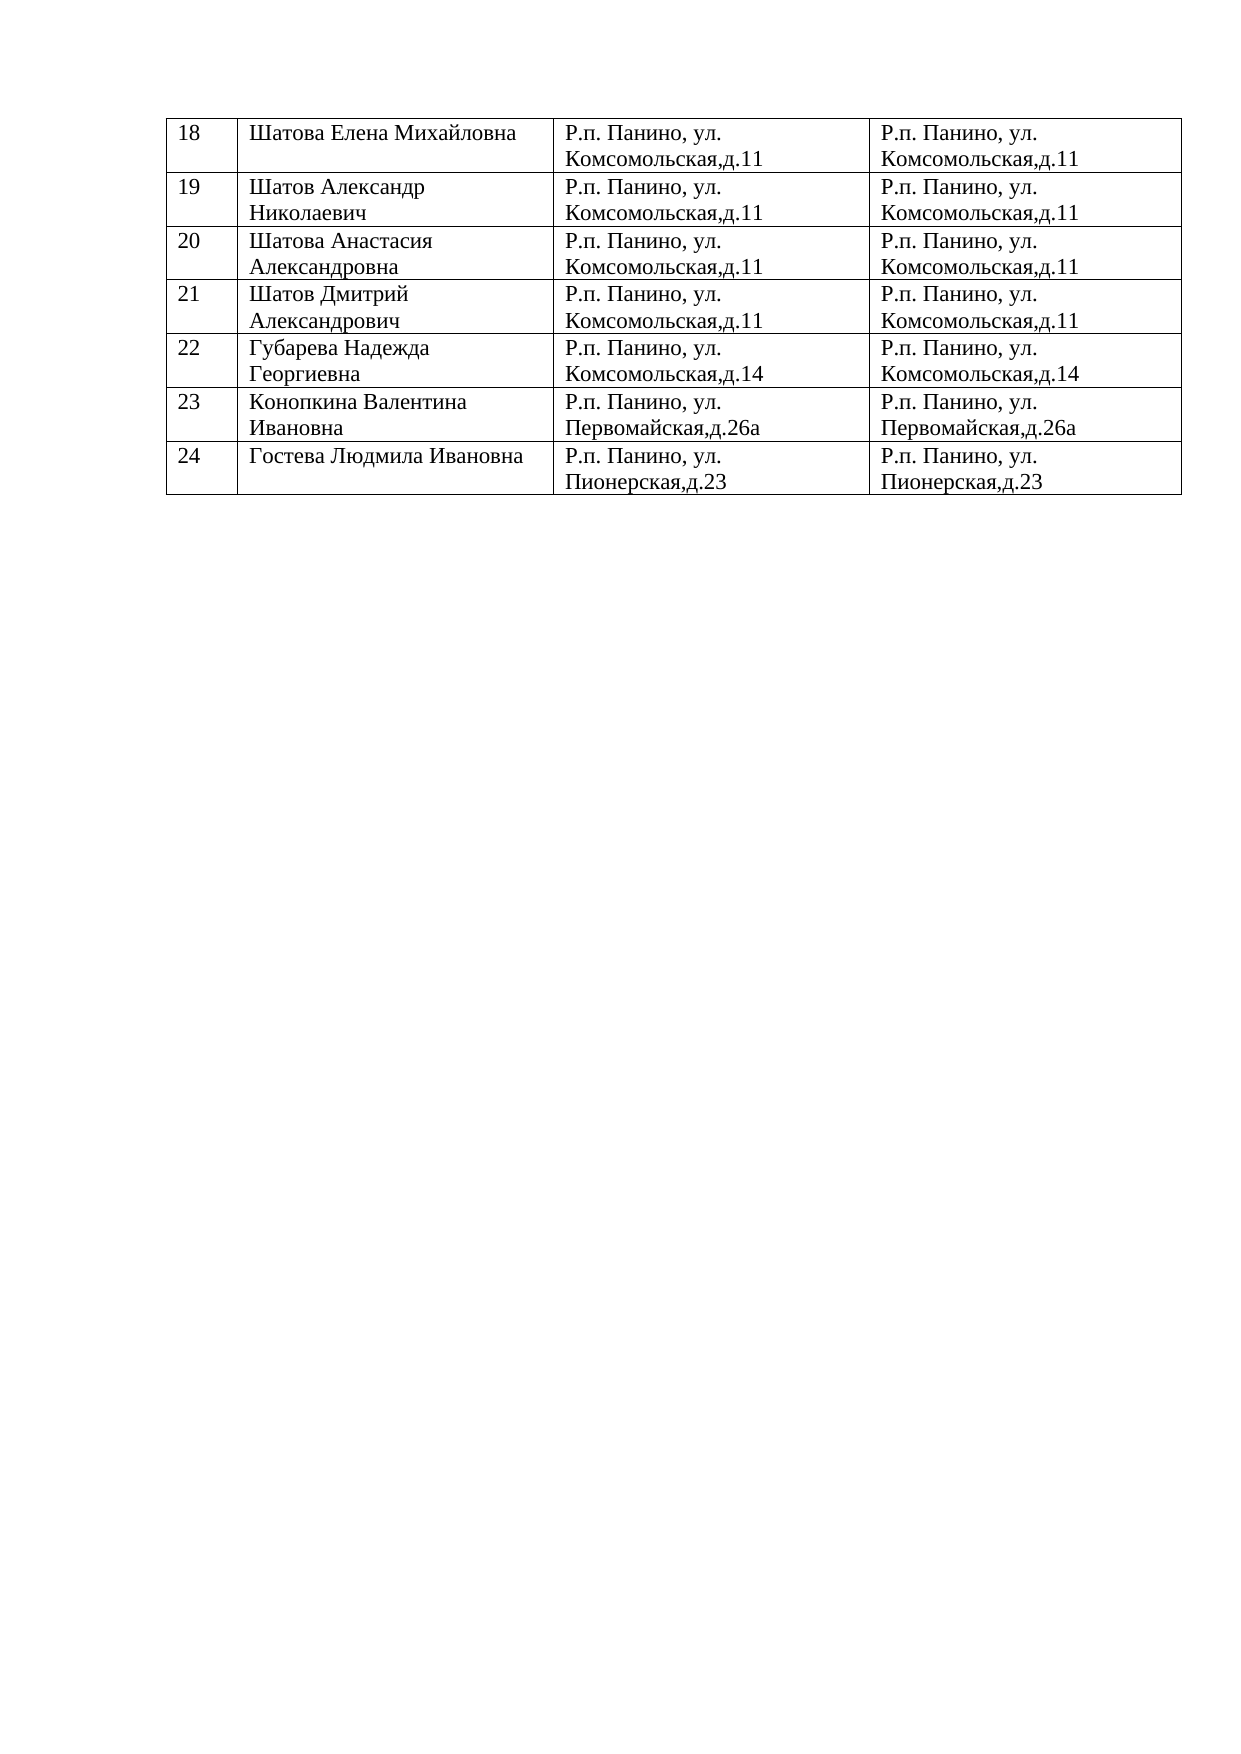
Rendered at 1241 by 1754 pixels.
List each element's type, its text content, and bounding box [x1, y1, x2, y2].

table_cell 19 [167, 173, 237, 226]
table_cell Губарева Надежда Георгиевна [238, 334, 553, 387]
table_cell Р.п. Панино, ул. Комсомольская,д.14 [870, 334, 1181, 387]
table_cell Р.п. Панино, ул. Комсомольская,д.11 [870, 173, 1181, 226]
table_cell Р.п. Панино, ул. Комсомольская,д.11 [870, 227, 1181, 279]
table_cell 20 [167, 227, 237, 279]
table_cell 22 [167, 334, 237, 387]
table_cell Конопкина Валентина Ивановна [238, 388, 553, 441]
table_cell 18 [167, 119, 237, 172]
table_cell Р.п. Панино, ул. Первомайская,д.26а [870, 388, 1181, 441]
table_cell Р.п. Панино, ул. Комсомольская,д.11 [554, 119, 869, 172]
table_cell Р.п. Панино, ул. Пионерская,д.23 [870, 442, 1181, 494]
table_cell Шатов Александр Николаевич [238, 173, 553, 226]
table_cell Гостева Людмила Ивановна [238, 442, 553, 494]
table_cell Р.п. Панино, ул. Комсомольская,д.11 [554, 173, 869, 226]
table_cell 24 [167, 442, 237, 494]
table_cell Шатова Анастасия Александровна [238, 227, 553, 279]
table_cell Шатова Елена Михайловна [238, 119, 553, 172]
table_cell Шатов Дмитрий Александрович [238, 280, 553, 333]
table_cell 21 [167, 280, 237, 333]
table_cell 23 [167, 388, 237, 441]
table_cell Р.п. Панино, ул. Комсомольская,д.14 [554, 334, 869, 387]
table_cell Р.п. Панино, ул. Комсомольская,д.11 [554, 227, 869, 279]
table_cell Р.п. Панино, ул. Первомайская,д.26а [554, 388, 869, 441]
table_cell Р.п. Панино, ул. Комсомольская,д.11 [870, 119, 1181, 172]
table_cell Р.п. Панино, ул. Комсомольская,д.11 [870, 280, 1181, 333]
table_cell Р.п. Панино, ул. Пионерская,д.23 [554, 442, 869, 494]
table_cell Р.п. Панино, ул. Комсомольская,д.11 [554, 280, 869, 333]
